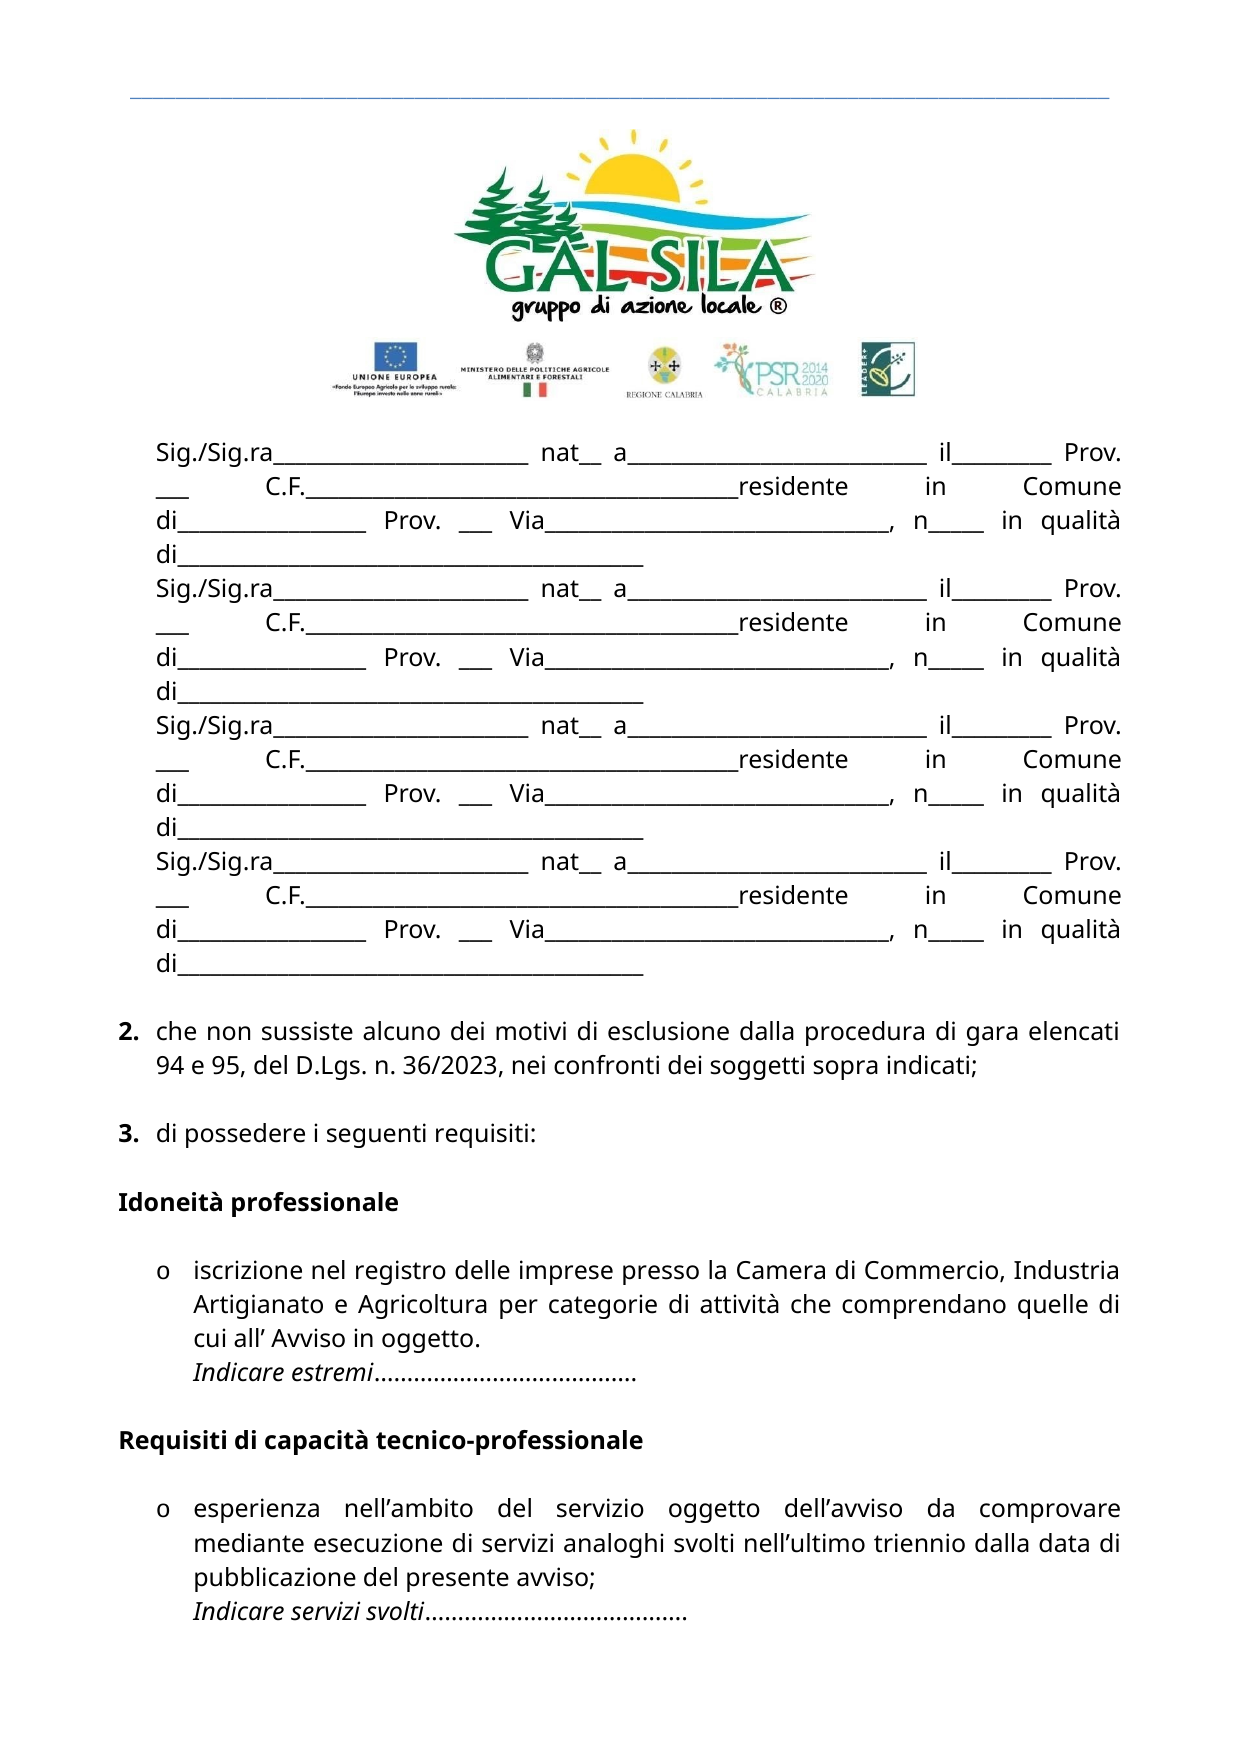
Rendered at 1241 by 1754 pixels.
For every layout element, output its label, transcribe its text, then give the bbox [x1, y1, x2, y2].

list iscrizione nel registro delle imprese presso la Camera di Commercio, Industria Artigianato e Agricoltura per categorie di attività che comprendano quelle di cui all’ Avviso in oggetto. [156, 1252, 1122, 1355]
text Requisiti di capacità tecnico-professionale [118, 1423, 1122, 1457]
text Indicare estremi…………………………………. [193, 1355, 1122, 1389]
text Indicare servizi svolti…………………………………. [193, 1593, 1122, 1627]
text Sig./Sig.ra_______________________ nat__ a___________________________ il_________ Prov. ___ C.F._______________________________________residente in Comune di_________________ Prov. ___ Via_______________________________, n_____ in qualità di__________________________________________ [156, 707, 1122, 843]
list di possedere i seguenti requisiti: [118, 1116, 1122, 1150]
list che non sussiste alcuno dei motivi di esclusione dalla procedura di gara elencati 94 e 95, del D.Lgs. n. 36/2023, nei confronti dei soggetti sopra indicati; [118, 1014, 1122, 1082]
picture [453, 129, 817, 322]
text Sig./Sig.ra_______________________ nat__ a___________________________ il_________ Prov. ___ C.F._______________________________________residente in Comune di_________________ Prov. ___ Via_______________________________, n_____ in qualità di__________________________________________ [156, 843, 1122, 980]
text Idoneità professionale [118, 1184, 1122, 1218]
text Sig./Sig.ra_______________________ nat__ a___________________________ il_________ Prov. ___ C.F._______________________________________residente in Comune di_________________ Prov. ___ Via_______________________________, n_____ in qualità di__________________________________________ [156, 435, 1122, 571]
picture [330, 337, 918, 401]
list esperienza nell’ambito del servizio oggetto dell’avviso da comprovare mediante esecuzione di servizi analoghi svolti nell’ultimo triennio dalla data di pubblicazione del presente avviso; [156, 1491, 1122, 1593]
text Sig./Sig.ra_______________________ nat__ a___________________________ il_________ Prov. ___ C.F._______________________________________residente in Comune di_________________ Prov. ___ Via_______________________________, n_____ in qualità di__________________________________________ [156, 571, 1122, 707]
